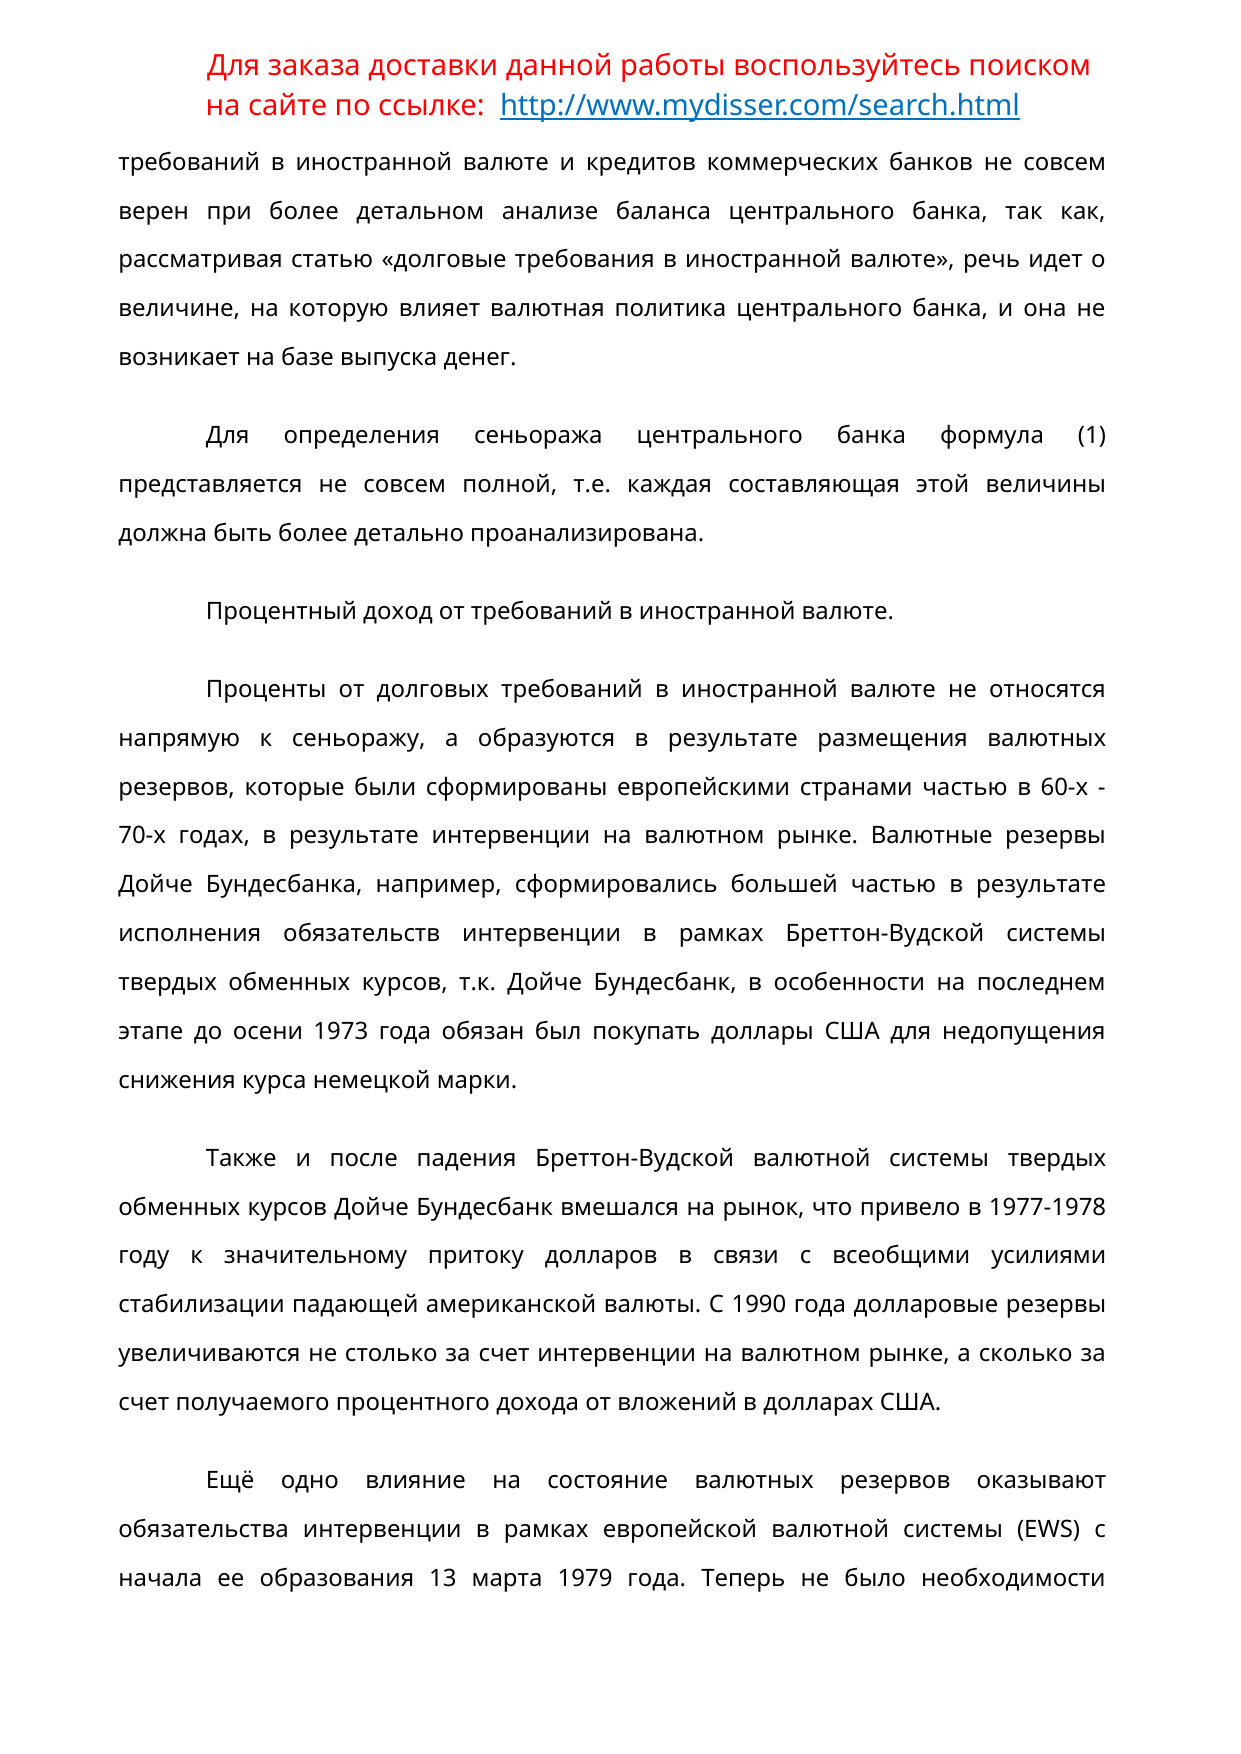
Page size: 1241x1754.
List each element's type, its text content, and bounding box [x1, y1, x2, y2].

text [118, 1463, 1107, 1593]
text Процентный доход от требований в иностранной валюте. [118, 594, 1107, 626]
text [118, 144, 1107, 373]
text Также и после падения Бреттон-Вудской валютной системы твердых обменных курсов Дойче Бундесбанк вмешался на рынок, что привело в 1977-1978 году к значительному притоку долларов в связи с всеобщими усилиями стабилизации падающей американской валюты. С 1990 года долларовые резервы увеличиваются не столько за счет интервенции на валютном рынке, а сколько за счет получаемого процентного дохода от вложений в долларах США. [118, 1141, 1107, 1417]
text Для определения сеньоража центрального банка формула (1) представляется не совсем полной, т.е. каждая составляющая этой величины должна быть более детально проанализирована. [118, 418, 1107, 548]
text Проценты от долговых требований в иностранной валюте не относятся напрямую к сеньоражу, а образуются в результате размещения валютных резервов, которые были сформированы европейскими странами частью в 60-х - 70-х годах, в результате интервенции на валютном рынке. Валютные резервы Дойче Бундесбанка, например, сформировались большей частью в результате исполнения обязательств интервенции в рамках Бреттон-Вудской системы твердых обменных курсов, т.к. Дойче Бундесбанк, в особенности на последнем этапе до осени 1973 года обязан был покупать доллары США для недопущения снижения курса немецкой марки. [118, 672, 1107, 1095]
